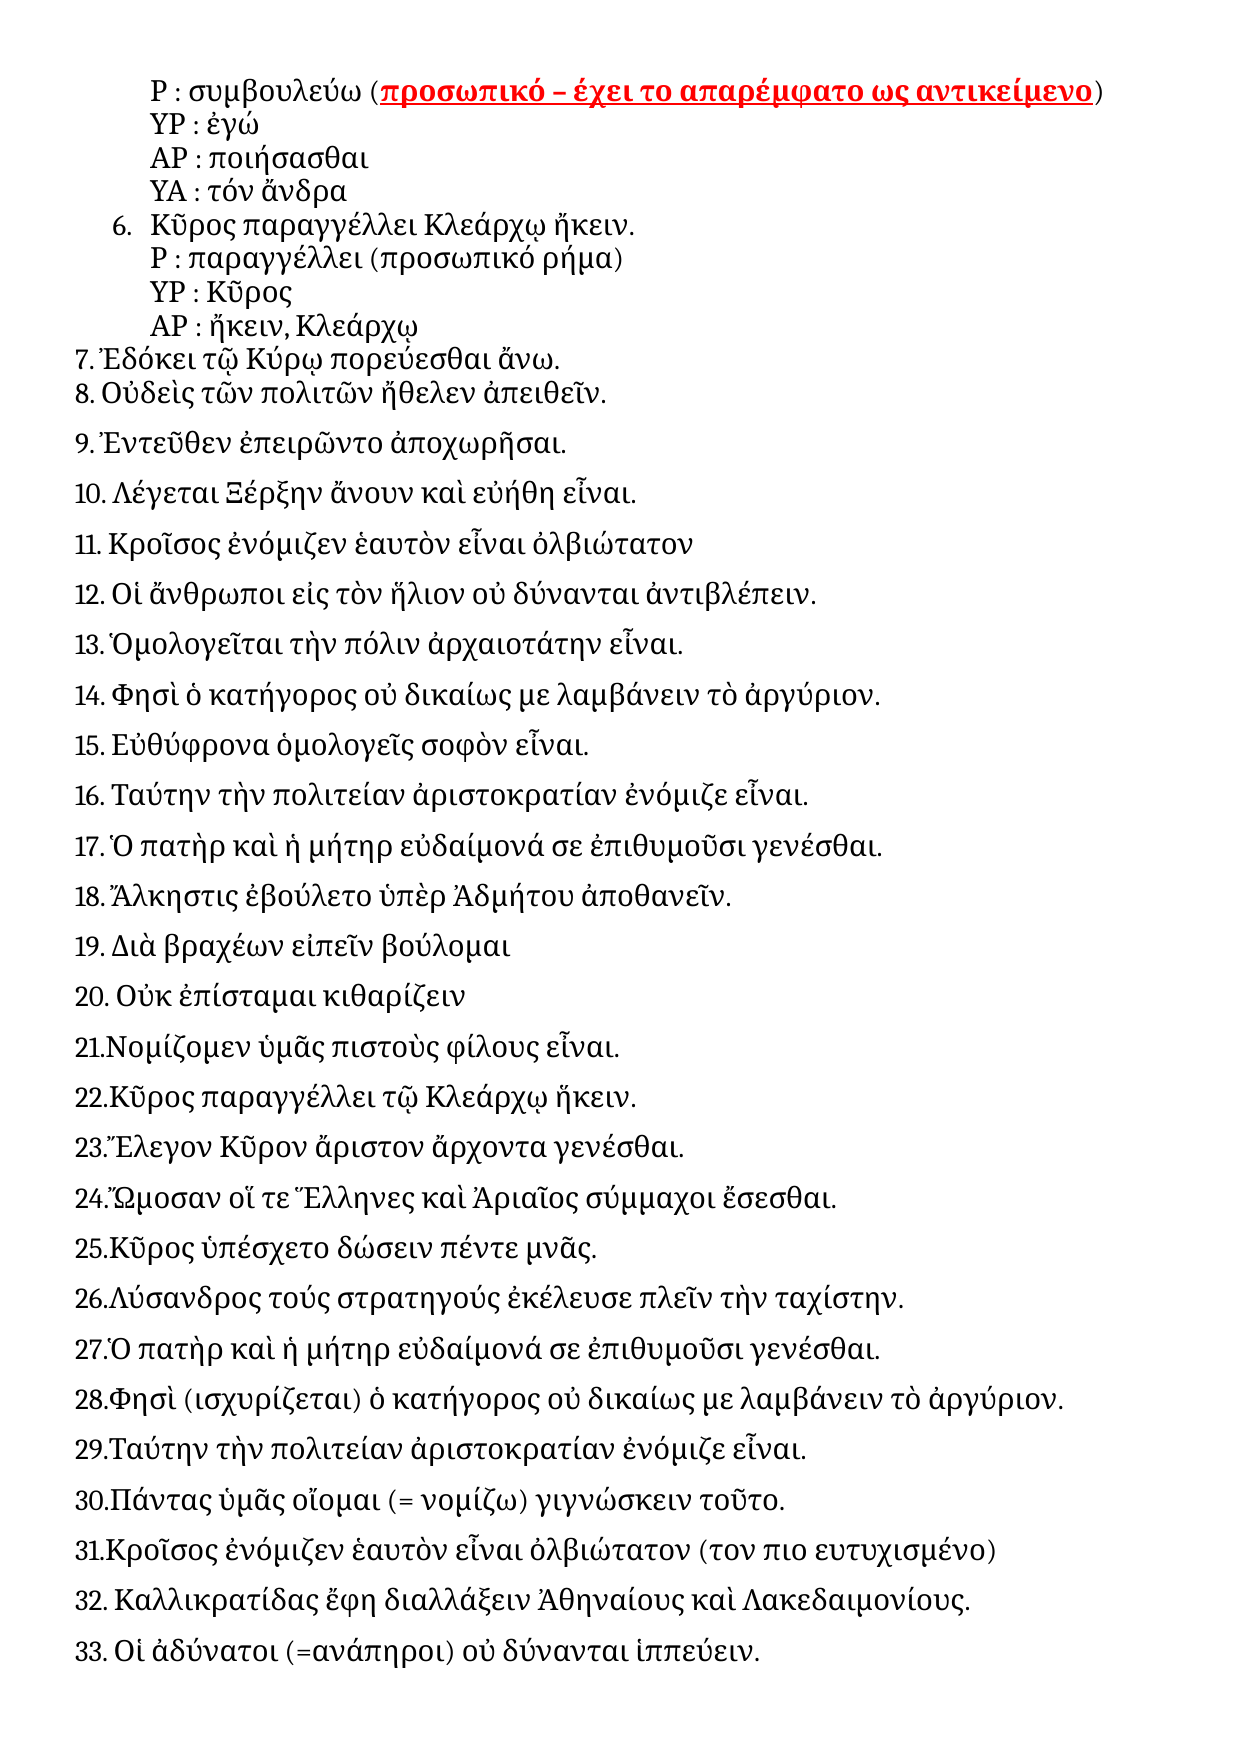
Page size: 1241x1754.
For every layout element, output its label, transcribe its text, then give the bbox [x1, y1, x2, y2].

text 29.Ταύτην τὴν πολιτείαν ἀριστοκρατίαν ἐνόμιζε εἶναι. [75, 1433, 1165, 1467]
text 7. Ἐδόκει τῷ Κύρῳ πορεύεσθαι ἄνω. [75, 343, 1165, 377]
list ΥΡ : ἐγώ [150, 108, 1165, 142]
text 25.Κῦρος ὑπέσχετο δώσειν πέντε μνᾶς. [75, 1232, 1165, 1266]
text 10. Λέγεται Ξέρξην ἄνουν καὶ εὐήθη εἶναι. [75, 477, 1165, 511]
text 27.Ὁ πατὴρ καὶ ἡ μήτηρ εὐδαίμονά σε ἐπιθυμοῦσι γενέσθαι. [75, 1333, 1165, 1366]
text 14. Φησὶ ὁ κατήγορος οὐ δικαίως με λαμβάνειν τὸ ἀργύριον. [75, 679, 1165, 712]
text 16. Ταύτην τὴν πολιτείαν ἀριστοκρατίαν ἐνόμιζε εἶναι. [75, 779, 1165, 813]
text 13. Ὁμολογεῖται τὴν πόλιν ἀρχαιοτάτην εἶναι. [75, 628, 1165, 662]
text 20. Οὐκ ἐπίσταμαι κιθαρίζειν [75, 981, 1165, 1014]
text 31.Κροῖσος ἐνόμιζεν ἑαυτὸν εἶναι ὀλβιώτατον (τον πιο ευτυχισμένο) [75, 1534, 1165, 1568]
text 17. Ὁ πατὴρ καὶ ἡ μήτηρ εὐδαίμονά σε ἐπιθυμοῦσι γενέσθαι. [75, 830, 1165, 863]
text 33. Οἱ ἀδύνατοι (=ανάπηροι) οὐ δύνανται ἱππεύειν. [75, 1635, 1165, 1668]
list Ρ : συμβουλεύω (προσωπικό – έχει το απαρέμφατο ως αντικείμενο) [150, 75, 1165, 108]
list ΑΡ : ποιήσασθαι [150, 142, 1165, 176]
text 26.Λύσανδρος τούς στρατηγούς ἐκέλευσε πλεῖν τὴν ταχίστην. [75, 1282, 1165, 1316]
text 9. Ἐντεῦθεν ἐπειρῶντο ἀποχωρῆσαι. [75, 427, 1165, 461]
text 32. Καλλικρατίδας ἔφη διαλλάξειν Ἀθηναίους καὶ Λακεδαιμονίους. [75, 1584, 1165, 1618]
text 18. Ἄλκηστις ἐβούλετο ὑπὲρ Ἀδμήτου ἀποθανεῖν. [75, 880, 1165, 913]
text 21.Νομίζομεν ὑμᾶς πιστοὺς φίλους εἶναι. [75, 1031, 1165, 1064]
list ΥΑ : τόν ἄνδρα [150, 176, 1165, 209]
list ΥΡ : Κῦρος [150, 276, 1165, 310]
text 8. Οὐδεὶς τῶν πολιτῶν ἤθελεν ἀπειθεῖν. [75, 377, 1165, 410]
text 19. Διὰ βραχέων εἰπεῖν βούλομαι [75, 930, 1165, 964]
text 24.Ὤμοσαν οἵ τε Ἕλληνες καὶ Ἀριαῖος σύμμαχοι ἔσεσθαι. [75, 1182, 1165, 1215]
text 12. Οἱ ἄνθρωποι εἰς τὸν ἥλιον οὐ δύνανται ἀντιβλέπειν. [75, 578, 1165, 612]
text 30.Πάντας ὑμᾶς οἴομαι (= νομίζω) γιγνώσκειν τοῦτο. [75, 1484, 1165, 1517]
list Ρ : παραγγέλλει (προσωπικό ρήμα) [150, 243, 1165, 276]
list ΑΡ : ἤκειν, Κλεάρχῳ [150, 310, 1165, 343]
text 15. Εὐθύφρονα ὁμολογεῖς σοφὸν εἶναι. [75, 729, 1165, 763]
text 11. Κροῖσος ἐνόμιζεν ἑαυτὸν εἶναι ὀλβιώτατον [75, 528, 1165, 561]
list Κῦρος παραγγέλλει Κλεάρχῳ ἤκειν. [112, 209, 1165, 243]
text 23.Ἔλεγον Κῦρον ἄριστον ἄρχοντα γενέσθαι. [75, 1132, 1165, 1165]
text 28.Φησὶ (ισχυρίζεται) ὁ κατήγορος οὐ δικαίως με λαμβάνειν τὸ ἀργύριον. [75, 1383, 1165, 1417]
text 22.Κῦρος παραγγέλλει τῷ Κλεάρχῳ ἥκειν. [75, 1081, 1165, 1115]
